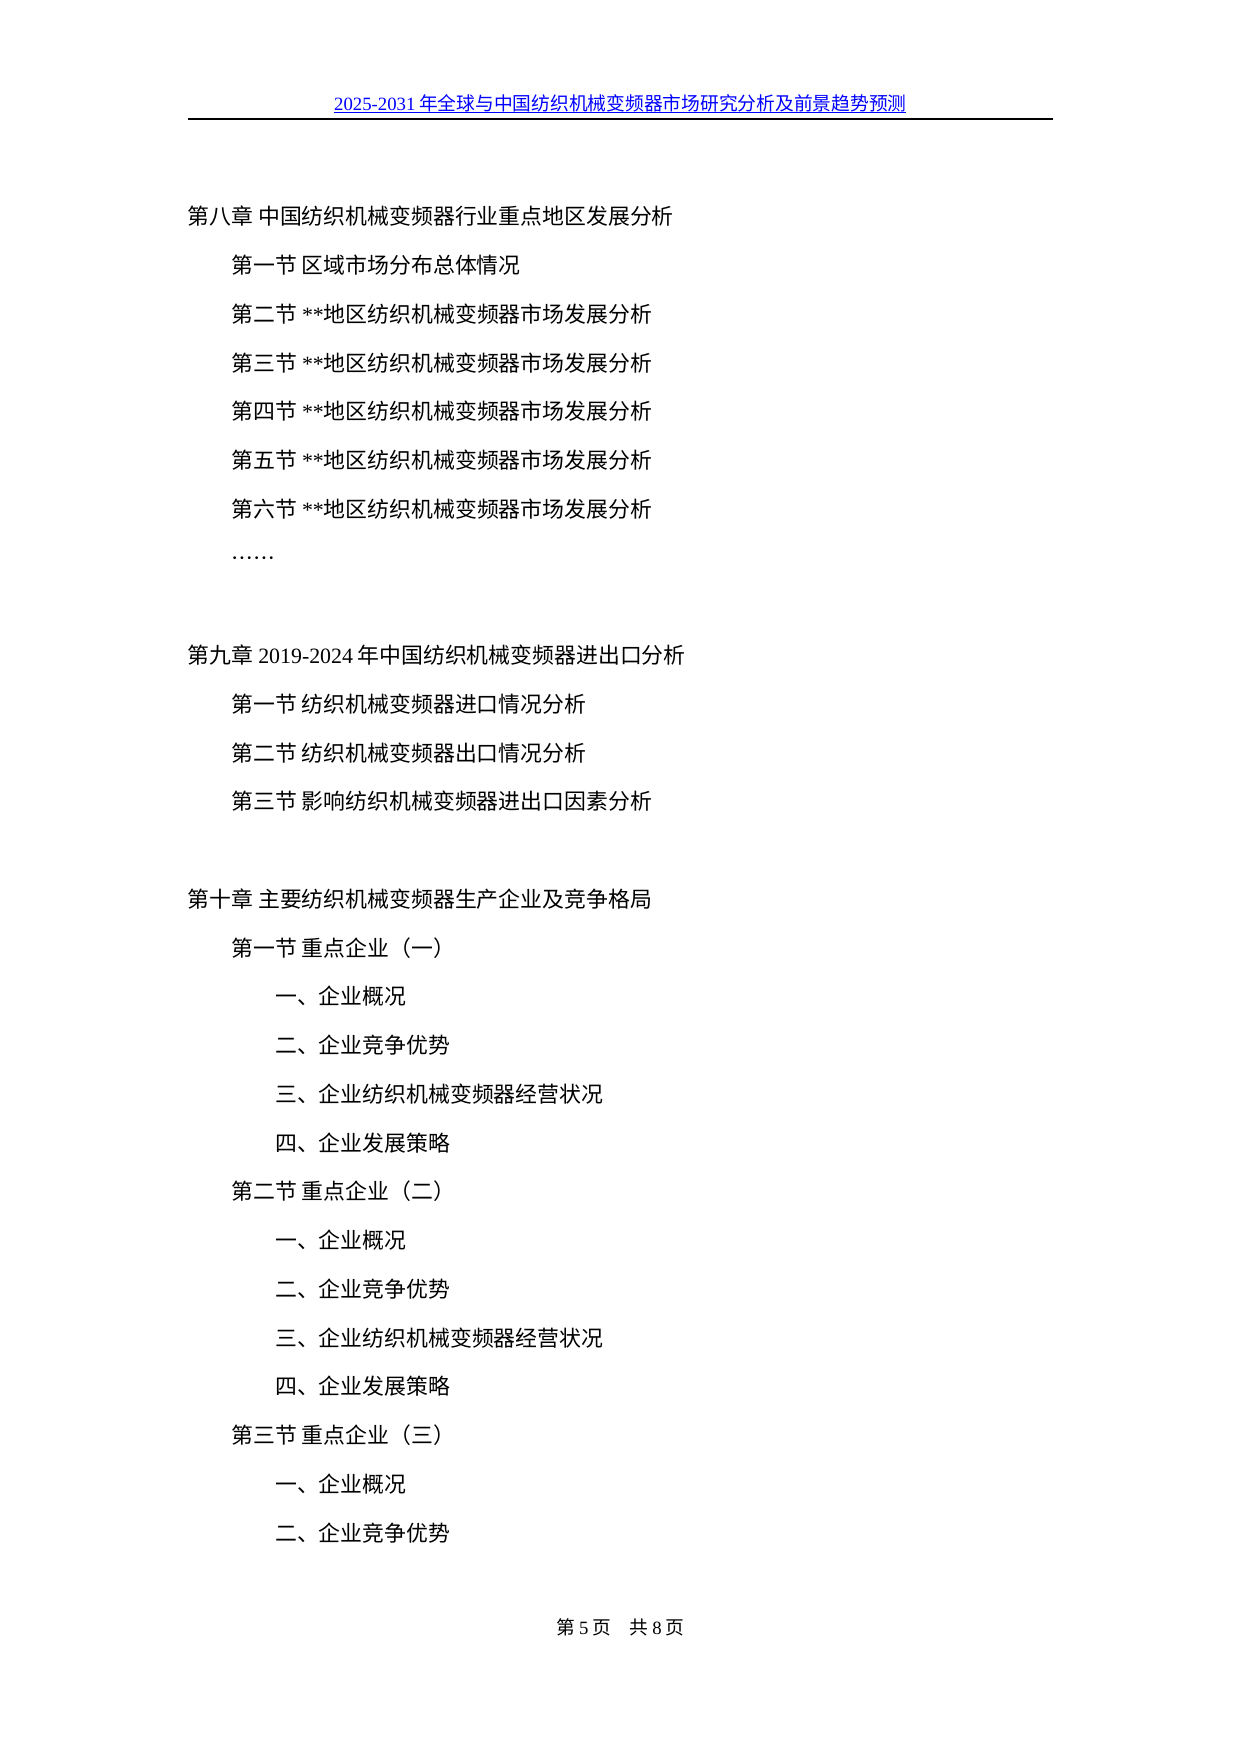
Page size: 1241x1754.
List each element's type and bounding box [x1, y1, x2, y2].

text [187, 150, 1053, 1548]
